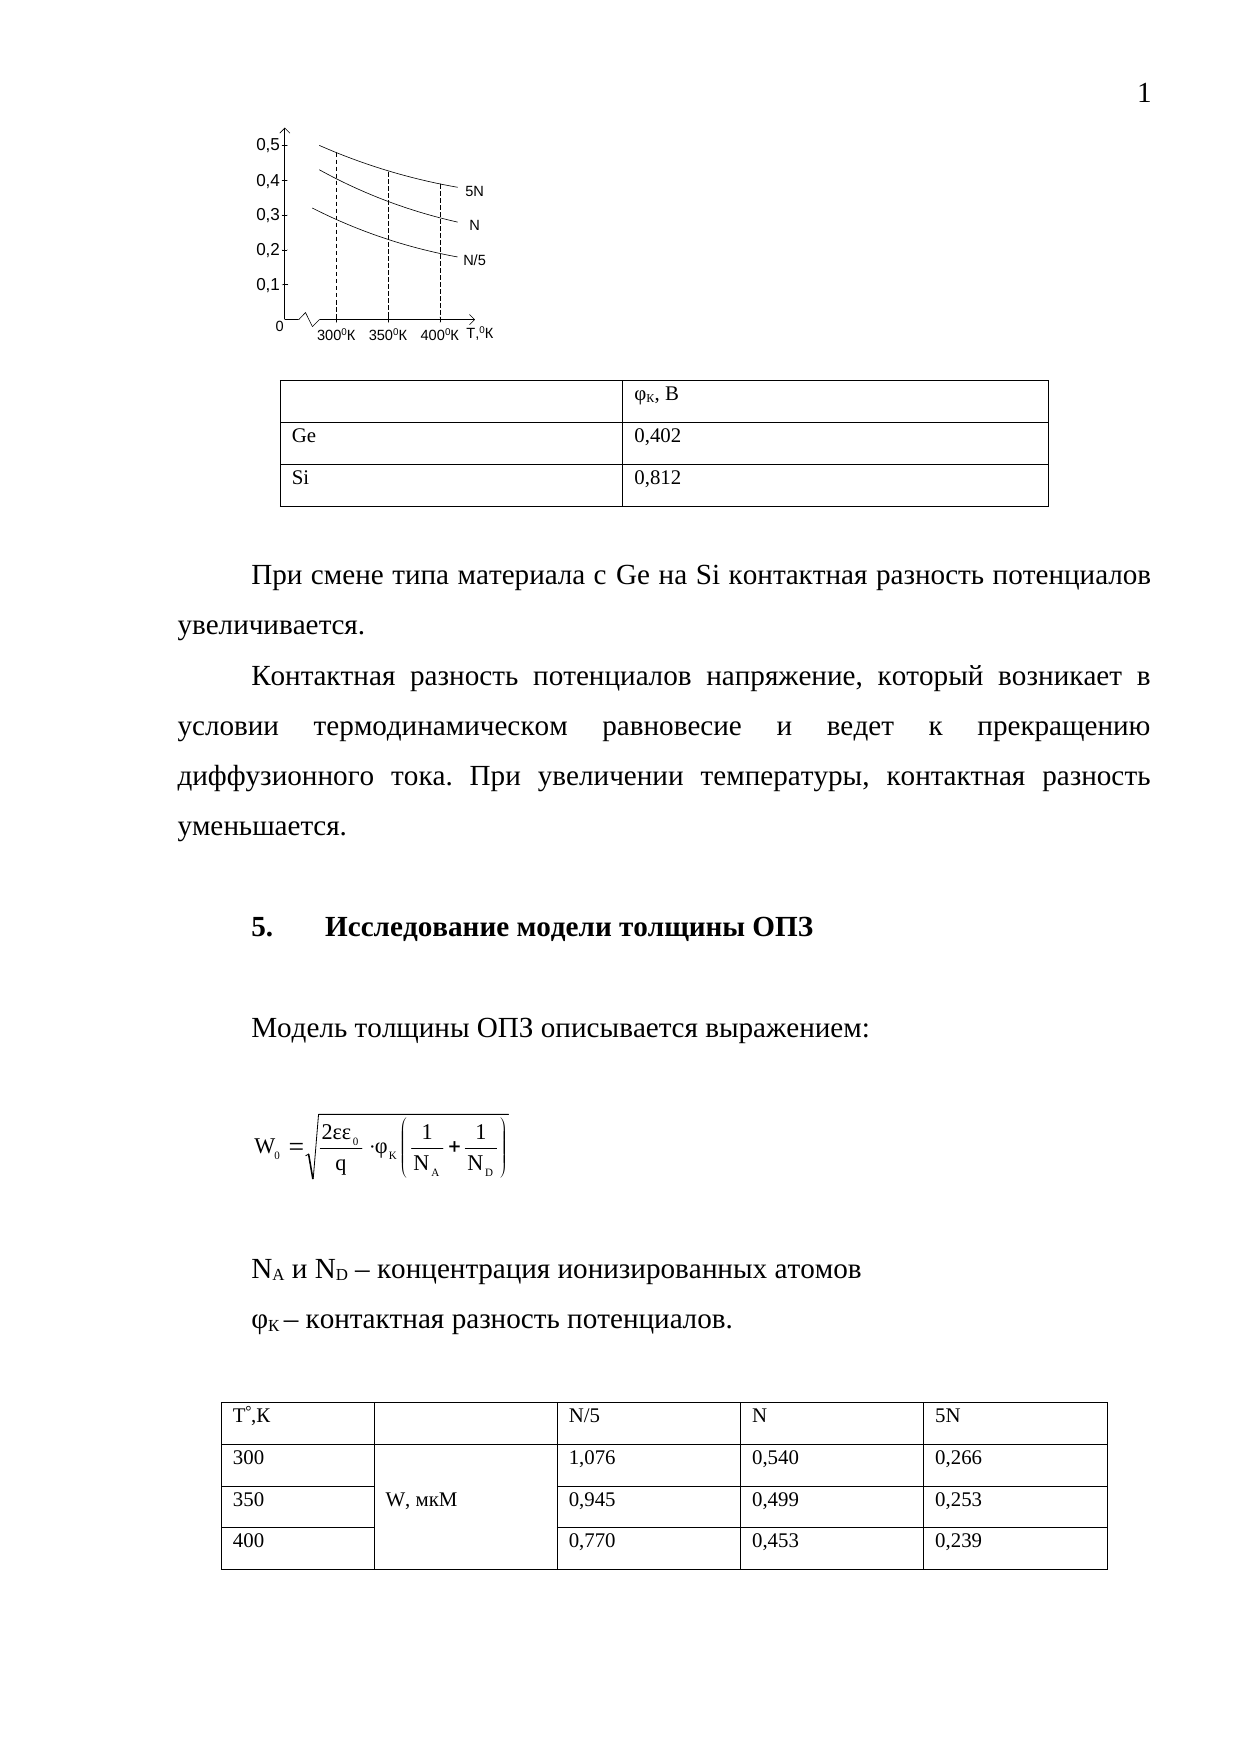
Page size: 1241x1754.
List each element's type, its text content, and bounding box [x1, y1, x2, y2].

table_cell 0,239 [924, 1528, 1107, 1569]
text φК – контактная разность потенциалов. [177, 1301, 1152, 1335]
text При смене типа материала с Ge на Si контактная разность потенциалов увеличивается. [177, 557, 1152, 641]
table_cell 350 [222, 1487, 374, 1527]
table_header N/5 [558, 1403, 740, 1444]
table_cell 1,076 [558, 1445, 740, 1486]
table_header N [741, 1403, 923, 1444]
table_cell 0,770 [558, 1528, 740, 1569]
table_cell 0,453 [741, 1528, 923, 1569]
table_cell 300 [222, 1445, 374, 1486]
table_cell 0,402 [623, 423, 1048, 464]
table_header Т,К [222, 1403, 374, 1444]
table_header φК, В [623, 381, 1048, 422]
table_cell 0,266 [924, 1445, 1107, 1486]
table_header [375, 1403, 557, 1444]
text NA и ND – концентрация ионизированных атомов [177, 1251, 1152, 1284]
table_cell 400 [222, 1528, 374, 1569]
text Контактная разность потенциалов напряжение, который возникает в условии термодинамическом равновесие и ведет к прекращению диффузионного тока. При увеличении температуры, контактная разность уменьшается. [177, 658, 1152, 842]
text Модель толщины ОПЗ описывается выражением: [177, 1010, 1152, 1043]
table_header 5N [924, 1403, 1107, 1444]
table_header [281, 381, 622, 422]
list Исследование модели толщины ОПЗ [177, 909, 1152, 943]
table_cell 0,812 [623, 465, 1048, 506]
table_cell Si [281, 465, 622, 506]
table_cell 0,253 [924, 1487, 1107, 1527]
table_cell Ge [281, 423, 622, 464]
table_cell 0,540 [741, 1445, 923, 1486]
table_cell W, мкМ [375, 1445, 557, 1569]
table_cell 0,945 [558, 1487, 740, 1527]
table_cell 0,499 [741, 1487, 923, 1527]
